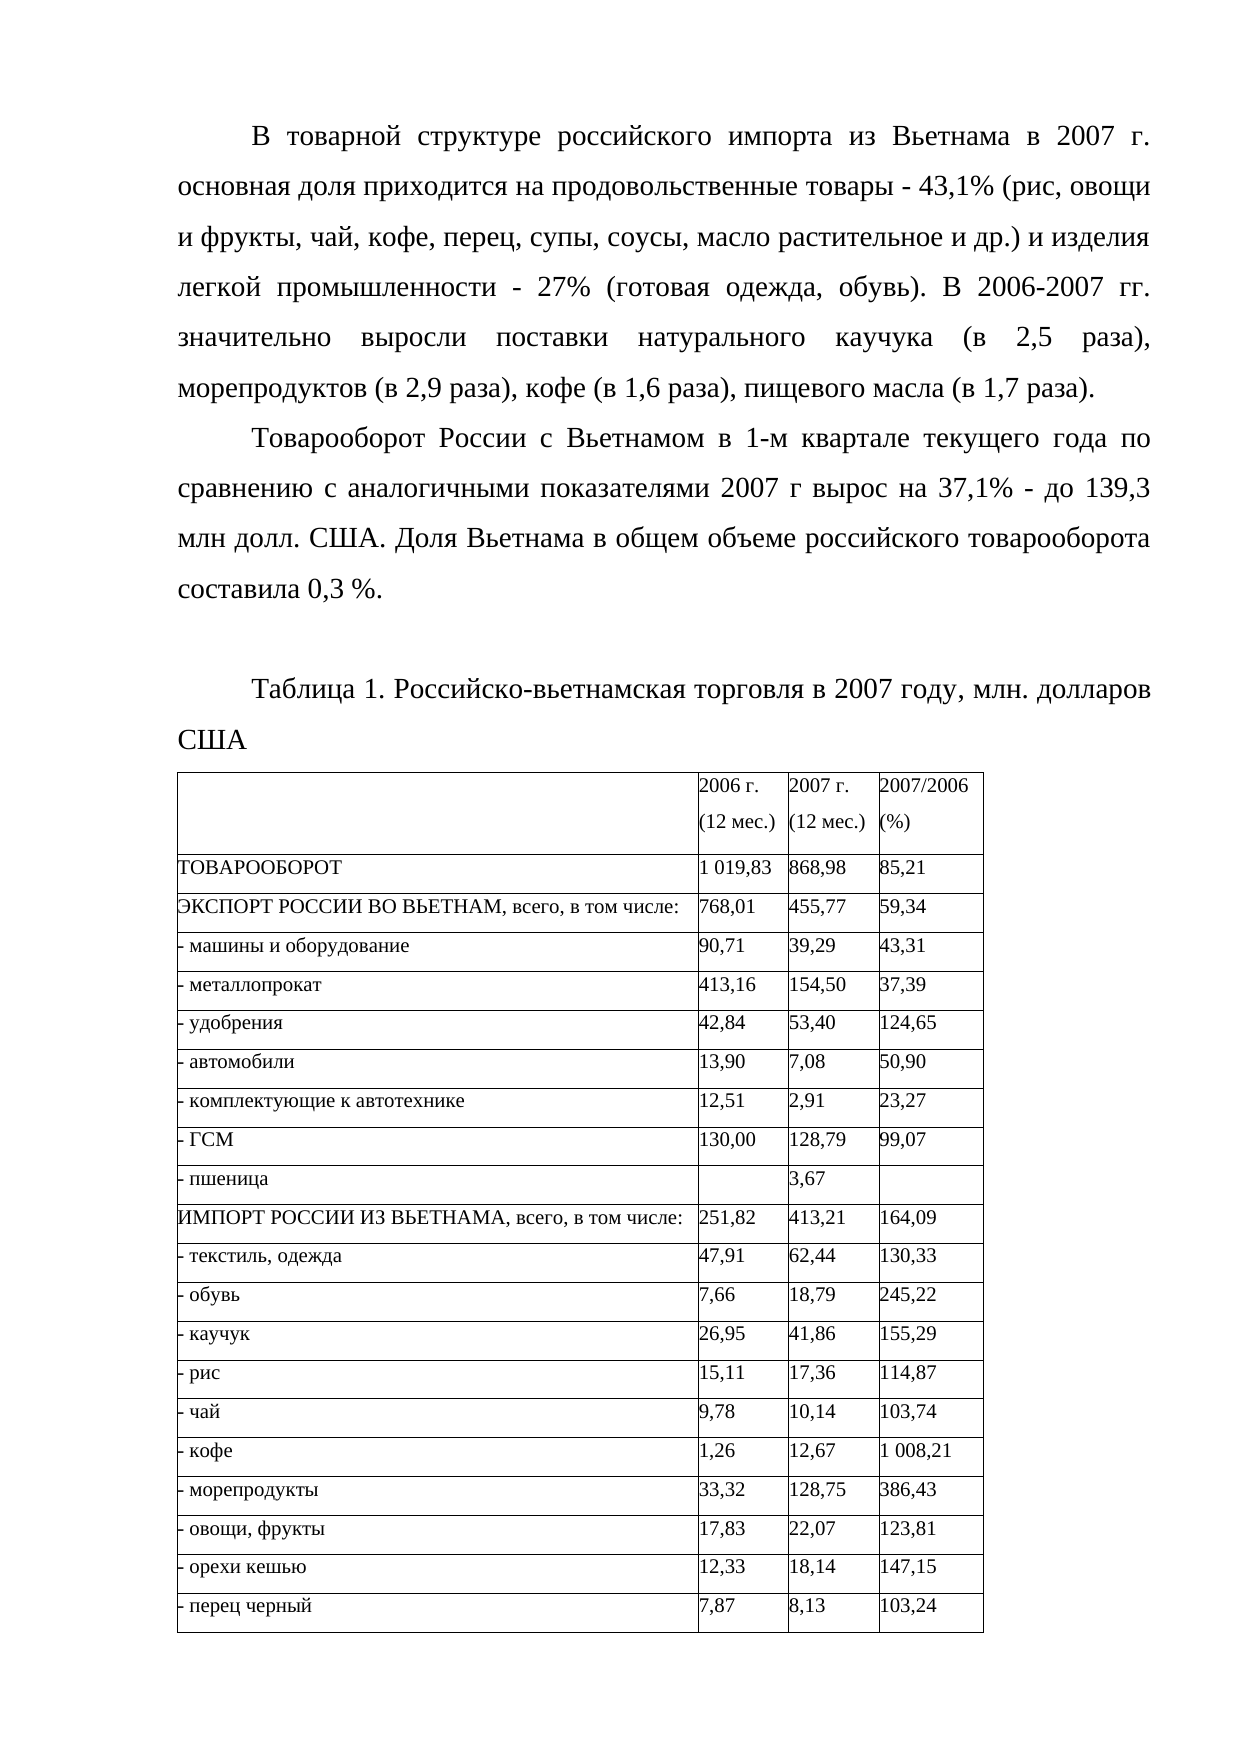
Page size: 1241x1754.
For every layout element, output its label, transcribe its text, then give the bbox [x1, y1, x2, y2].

text Таблица 1. Российско-вьетнамская торговля в 2007 году, млн. долларов США [177, 672, 1152, 755]
table_cell 768,01 [699, 894, 788, 932]
table_cell 13,90 [699, 1050, 788, 1087]
table_cell - автомобили [178, 1050, 698, 1087]
table_cell - морепродукты [178, 1477, 698, 1515]
table_cell 50,90 [880, 1050, 983, 1087]
table_cell - ГСМ [178, 1128, 698, 1165]
table_cell - пшеница [178, 1166, 698, 1204]
table_cell 124,65 [880, 1011, 983, 1049]
table_cell - текстиль, одежда [178, 1244, 698, 1282]
table_cell 868,98 [789, 855, 879, 893]
table_cell - комплектующие к автотехнике [178, 1089, 698, 1126]
table_cell 47,91 [699, 1244, 788, 1282]
table_cell 1 008,21 [880, 1438, 983, 1476]
table_header . (12 мес.) [699, 773, 788, 854]
text Товарооборот России с Вьетнамом в 1-м квартале текущего года по сравнению с аналогичными показателями вырос на 37,1% - до 139,3 млн долл. США. Доля Вьетнама в общем объеме российского товарооборота составила 0,3 %. [177, 420, 1152, 604]
table_cell 2,91 [789, 1089, 879, 1126]
table_cell 128,75 [789, 1477, 879, 1515]
table_cell 3,67 [789, 1166, 879, 1204]
table_cell 10,14 [789, 1399, 879, 1437]
table_cell - металлопрокат [178, 972, 698, 1010]
table_cell 251,82 [699, 1205, 788, 1243]
table_cell 62,44 [789, 1244, 879, 1282]
table_cell 42,84 [699, 1011, 788, 1049]
table_cell 41,86 [789, 1322, 879, 1359]
table_cell 386,43 [880, 1477, 983, 1515]
table_cell 37,39 [880, 972, 983, 1010]
table_cell 33,32 [699, 1477, 788, 1515]
table_cell 53,40 [789, 1011, 879, 1049]
table_cell 8,13 [789, 1594, 879, 1631]
table_cell [699, 1166, 788, 1204]
table_cell ИМПОРТ РОССИИ ИЗ ВЬЕТНАМА, всего, в том числе: [178, 1205, 698, 1243]
table_cell 130,00 [699, 1128, 788, 1165]
table_cell 22,07 [789, 1516, 879, 1554]
table_cell 164,09 [880, 1205, 983, 1243]
table_cell 12,51 [699, 1089, 788, 1126]
table_header . (12 мес.) [789, 773, 879, 854]
table_cell 455,77 [789, 894, 879, 932]
table_cell 413,21 [789, 1205, 879, 1243]
table_cell - рис [178, 1361, 698, 1398]
table_cell - перец черный [178, 1594, 698, 1631]
table_header 2007/2006 (%) [880, 773, 983, 854]
table_cell 90,71 [699, 933, 788, 971]
table_cell - каучук [178, 1322, 698, 1359]
table_cell [880, 1166, 983, 1204]
table_cell 12,67 [789, 1438, 879, 1476]
table_cell 17,83 [699, 1516, 788, 1554]
table_cell 7,87 [699, 1594, 788, 1631]
table_cell ЭКСПОРТ РОССИИ ВО ВЬЕТНАМ, всего, в том числе: [178, 894, 698, 932]
table_cell 413,16 [699, 972, 788, 1010]
table_cell 12,33 [699, 1555, 788, 1593]
table_cell 59,34 [880, 894, 983, 932]
table_cell 7,08 [789, 1050, 879, 1087]
table_cell 7,66 [699, 1283, 788, 1321]
table_cell 99,07 [880, 1128, 983, 1165]
table_cell 147,15 [880, 1555, 983, 1593]
table_cell 85,21 [880, 855, 983, 893]
table_cell 39,29 [789, 933, 879, 971]
table_cell ТОВАРООБОРОТ [178, 855, 698, 893]
table_cell 128,79 [789, 1128, 879, 1165]
table_cell 154,50 [789, 972, 879, 1010]
table_cell 155,29 [880, 1322, 983, 1359]
table_cell - кофе [178, 1438, 698, 1476]
table_cell - орехи кешью [178, 1555, 698, 1593]
table_cell - обувь [178, 1283, 698, 1321]
table_cell 1,26 [699, 1438, 788, 1476]
table_cell 9,78 [699, 1399, 788, 1437]
table_cell 114,87 [880, 1361, 983, 1398]
table_cell - машины и оборудование [178, 933, 698, 971]
table_cell 23,27 [880, 1089, 983, 1126]
table_cell 103,74 [880, 1399, 983, 1437]
table_cell 1 019,83 [699, 855, 788, 893]
table_cell 43,31 [880, 933, 983, 971]
text В товарной структуре российского импорта из Вьетнама в . основная доля приходится на продовольственные товары - 43,1% (рис, овощи и фрукты, чай, кофе, перец, супы, соусы, масло растительное и др.) и изделия легкой промышленности - 27% (готовая одежда, обувь). В 2006-2007 гг. значительно выросли поставки натурального каучука (в 2,5 раза), морепродуктов (в 2,9 раза), кофе (в 1,6 раза), пищевого масла (в 1,7 раза). [177, 118, 1152, 403]
table_cell 15,11 [699, 1361, 788, 1398]
table_cell - удобрения [178, 1011, 698, 1049]
table_cell 26,95 [699, 1322, 788, 1359]
table_cell 17,36 [789, 1361, 879, 1398]
table_cell 103,24 [880, 1594, 983, 1631]
table_cell 245,22 [880, 1283, 983, 1321]
table_cell 123,81 [880, 1516, 983, 1554]
table_cell - чай [178, 1399, 698, 1437]
table_cell 18,79 [789, 1283, 879, 1321]
table_header [178, 773, 698, 854]
table_cell 130,33 [880, 1244, 983, 1282]
table_cell 18,14 [789, 1555, 879, 1593]
table_cell - овощи, фрукты [178, 1516, 698, 1554]
